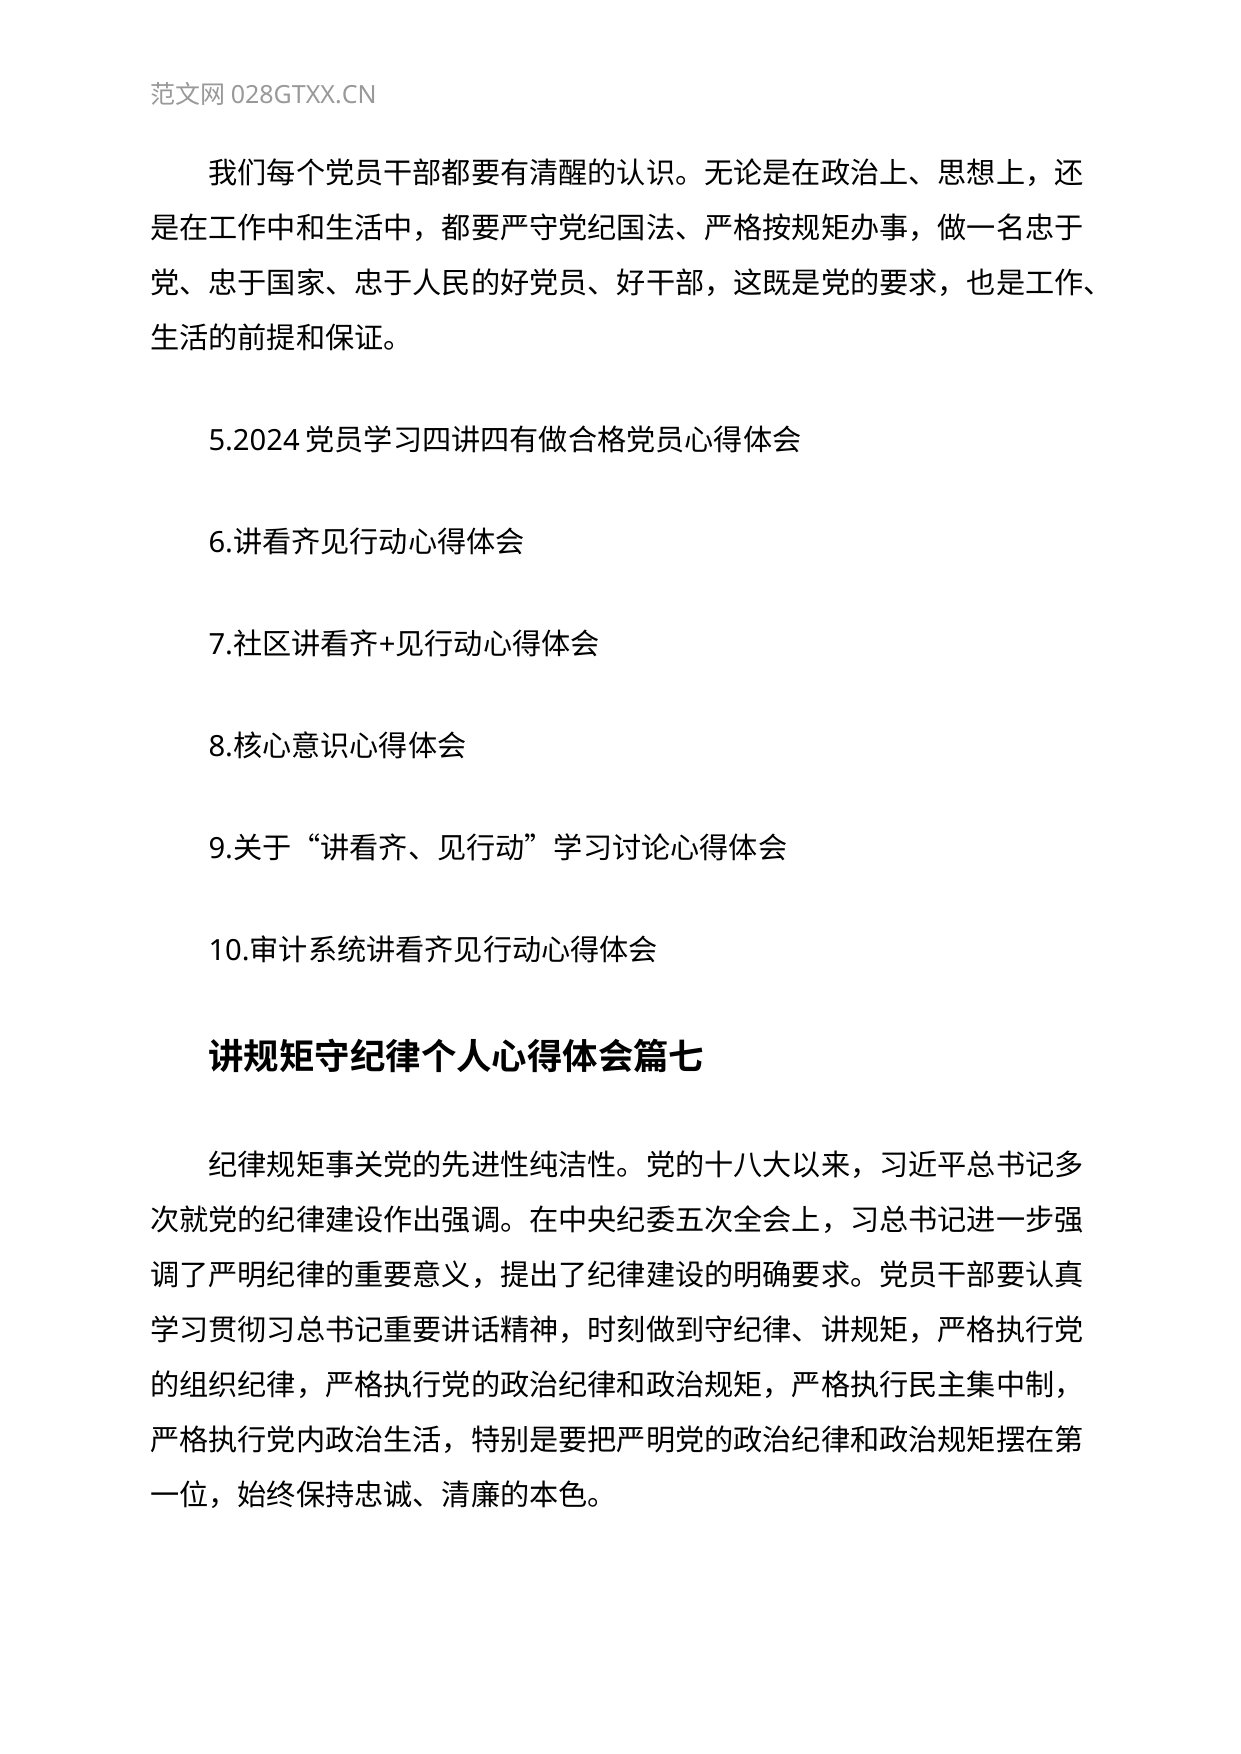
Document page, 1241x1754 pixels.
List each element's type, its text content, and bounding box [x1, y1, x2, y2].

text 10.审计系统讲看齐见行动心得体会 [150, 926, 1090, 969]
text 8.核心意识心得体会 [150, 722, 1090, 765]
text 5.2024党员学习四讲四有做合格党员心得体会 [150, 416, 1090, 459]
text 6.讲看齐见行动心得体会 [150, 518, 1090, 561]
text 纪律规矩事关党的先进性纯洁性。党的十八大以来，习近平总书记多次就党的纪律建设作出强调。在中央纪委五次全会上，习总书记进一步强调了严明纪律的重要意义，提出了纪律建设的明确要求。党员干部要认真学习贯彻习总书记重要讲话精神，时刻做到守纪律、讲规矩，严格执行党的组织纪律，严格执行党的政治纪律和政治规矩，严格执行民主集中制，严格执行党内政治生活，特别是要把严明党的政治纪律和政治规矩摆在第一位，始终保持忠诚、清廉的本色。 [150, 1142, 1090, 1513]
text 讲规矩守纪律个人心得体会篇七 [150, 1028, 1090, 1079]
text 我们每个党员干部都要有清醒的认识。无论是在政治上、思想上，还是在工作中和生活中，都要严守党纪国法、严格按规矩办事，做一名忠于党、忠于国家、忠于人民的好党员、好干部，这既是党的要求，也是工作、生活的前提和保证。 [150, 150, 1090, 357]
text 7.社区讲看齐+见行动心得体会 [150, 620, 1090, 663]
text 9.关于“讲看齐、见行动”学习讨论心得体会 [150, 824, 1090, 867]
